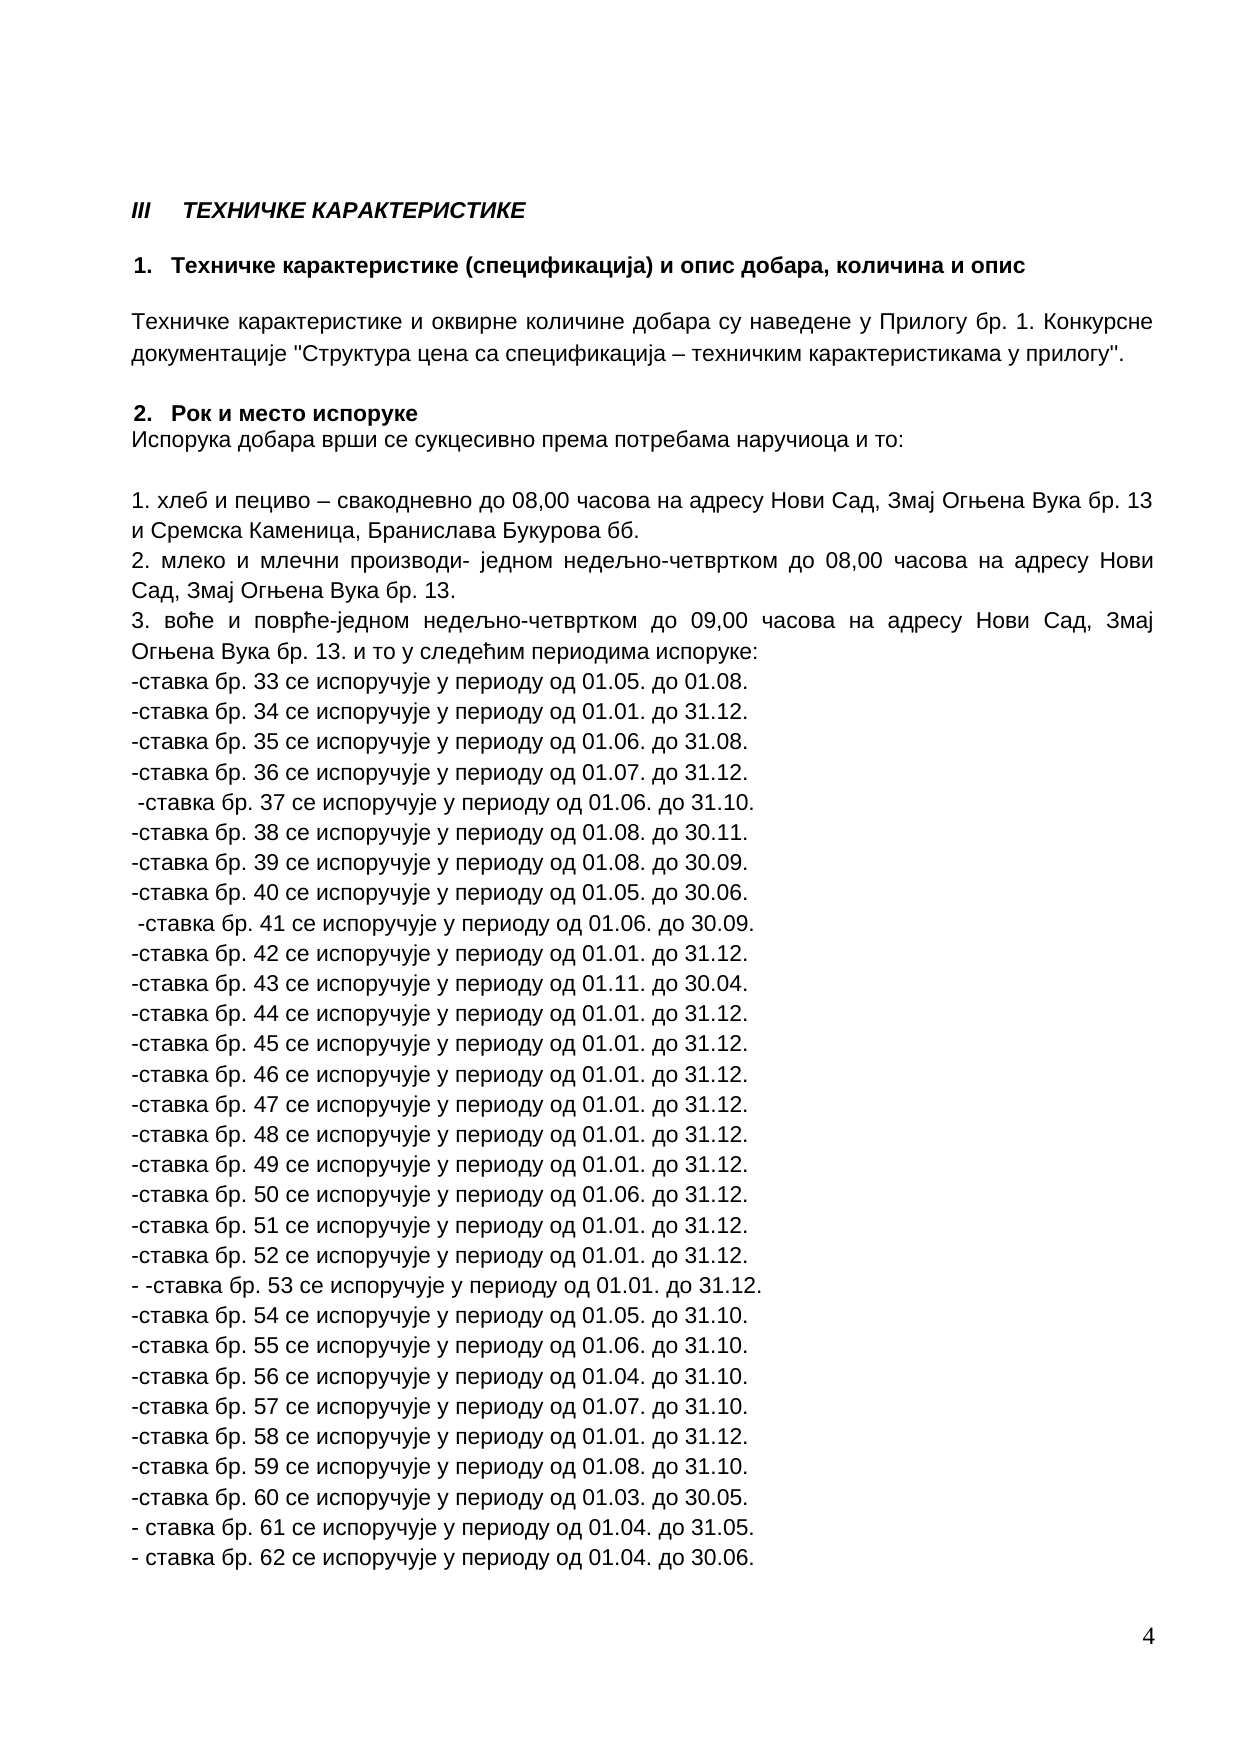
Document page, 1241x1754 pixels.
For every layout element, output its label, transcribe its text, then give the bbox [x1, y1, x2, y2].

text 3. воће и поврће-једном недељно-четвртком до 09,00 часова на адресу Нови Сад, Змај Огњена Вука бр. 13. и то у следећим периодима испоруке: [131, 607, 1155, 664]
list Техничке карактеристике (спецификација) и опис добара, количина и опис [133, 252, 1155, 278]
text 2. млеко и млечни производи- једном недељно-четвртком до 08,00 часова на адресу Нови Сад, Змај Огњена Вука бр. 13. [131, 547, 1155, 603]
text -ставка бр. 46 се испоручује у периоду од 01.01. до 31.12. [131, 1061, 1155, 1087]
text -ставка бр. 56 се испоручује у периоду од 01.04. до 31.10. [131, 1363, 1155, 1389]
text -ставка бр. 37 се испоручује у периоду од 01.06. до 31.10. [131, 789, 1155, 815]
text 1. хлеб и пециво – свакодневно до 08,00 часова на адресу Нови Сад, Змај Огњена Вука бр. 13 и Сремска Каменица, Бранислава Букурова бб. [131, 487, 1155, 543]
text Техничке карактеристике и оквирне количине добара су наведене у Прилогу бр. 1. Конкурсне документације ''Структура цена са спецификација – техничким карактеристикама у прилогу''. [131, 308, 1155, 366]
text -ставка бр. 57 се испоручује у периоду од 01.07. до 31.10. [131, 1393, 1155, 1419]
text -ставка бр. 51 се испоручује у периоду од 01.01. до 31.12. [131, 1212, 1155, 1238]
text -ставка бр. 50 се испоручује у периоду од 01.06. до 31.12. [131, 1181, 1155, 1208]
text -ставка бр. 33 се испоручује у периоду од 01.05. до 01.08. [131, 668, 1155, 694]
text III ТЕХНИЧКЕ КАРАКТЕРИСТИКЕ [131, 197, 1155, 223]
text -ставка бр. 45 се испоручује у периоду од 01.01. до 31.12. [131, 1030, 1155, 1057]
text -ставка бр. 48 се испоручује у периоду од 01.01. до 31.12. [131, 1121, 1155, 1147]
text -ставка бр. 49 се испоручује у периоду од 01.01. до 31.12. [131, 1151, 1155, 1177]
text -ставка бр. 34 се испоручује у периоду од 01.01. до 31.12. [131, 698, 1155, 724]
text Испорука добара врши се сукцесивно према потребама наручиоца и то: [131, 426, 1155, 452]
text -ставка бр. 38 се испоручује у периоду од 01.08. до 30.11. [131, 819, 1155, 845]
text -ставка бр. 58 се испоручује у периоду од 01.01. до 31.12. [131, 1423, 1155, 1449]
text - ставка бр. 62 се испоручује у периоду од 01.04. до 30.06. [131, 1544, 1155, 1570]
text -ставка бр. 40 се испоручује у периоду од 01.05. до 30.06. [131, 879, 1155, 906]
text -ставка бр. 54 се испоручује у периоду од 01.05. до 31.10. [131, 1302, 1155, 1328]
text -ставка бр. 47 се испоручује у периоду од 01.01. до 31.12. [131, 1091, 1155, 1117]
text -ставка бр. 55 се испоручује у периоду од 01.06. до 31.10. [131, 1332, 1155, 1359]
text -ставка бр. 59 се испоручује у периоду од 01.08. до 31.10. [131, 1453, 1155, 1479]
text -ставка бр. 39 се испоручује у периоду од 01.08. до 30.09. [131, 849, 1155, 875]
text -ставка бр. 36 се испоручује у периоду од 01.07. до 31.12. [131, 758, 1155, 785]
text -ставка бр. 42 се испоручује у периоду од 01.01. до 31.12. [131, 940, 1155, 966]
list Рок и место испоруке [133, 400, 1155, 426]
text -ставка бр. 44 се испоручује у периоду од 01.01. до 31.12. [131, 1000, 1155, 1026]
text -ставка бр. 35 се испоручује у периоду од 01.06. до 31.08. [131, 728, 1155, 754]
text -ставка бр. 60 се испоручује у периоду од 01.03. до 30.05. [131, 1483, 1155, 1510]
text - -ставка бр. 53 се испоручује у периоду од 01.01. до 31.12. [131, 1272, 1155, 1298]
text - ставка бр. 61 се испоручује у периоду од 01.04. до 31.05. [131, 1514, 1155, 1540]
text -ставка бр. 41 се испоручује у периоду од 01.06. до 30.09. [131, 909, 1155, 936]
text -ставка бр. 52 се испоручује у периоду од 01.01. до 31.12. [131, 1242, 1155, 1268]
text -ставка бр. 43 се испоручује у периоду од 01.11. до 30.04. [131, 970, 1155, 996]
